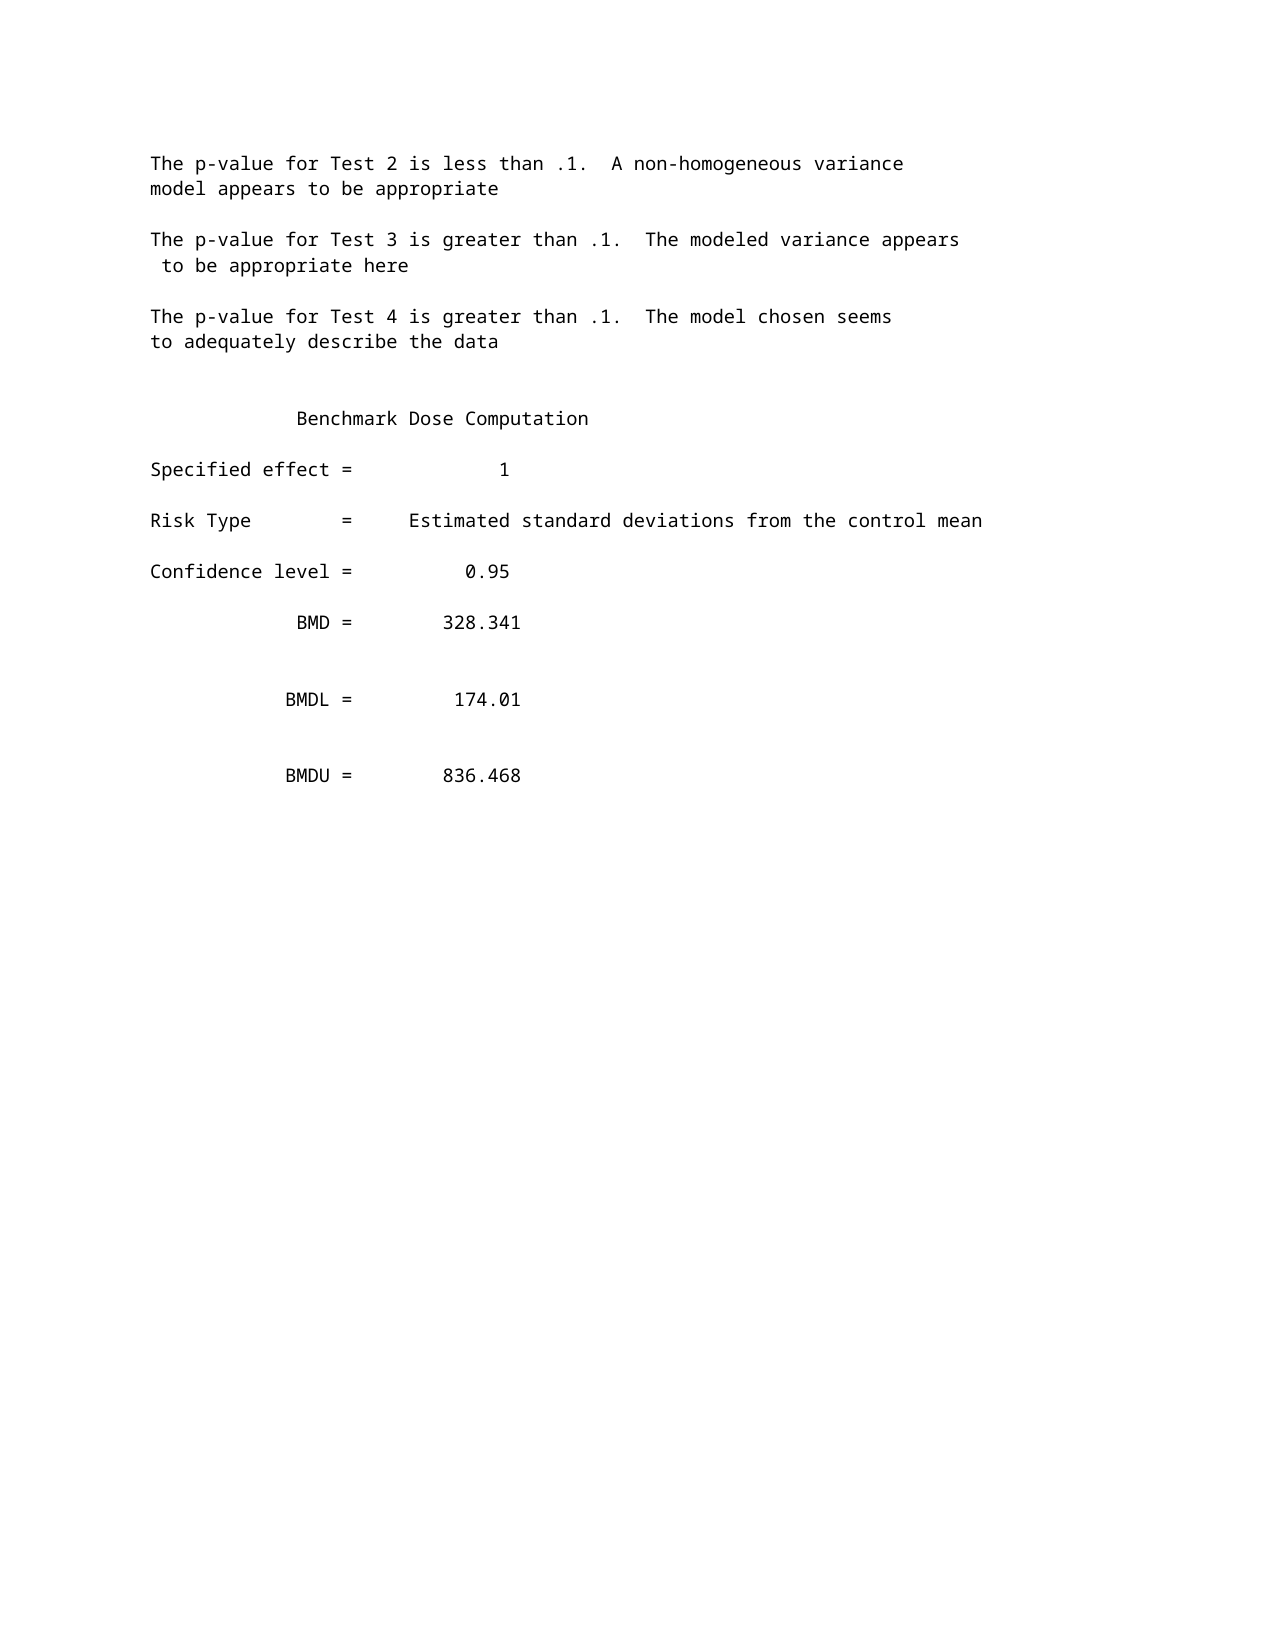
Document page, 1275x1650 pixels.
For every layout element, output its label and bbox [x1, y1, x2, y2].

text [150, 150, 1125, 839]
